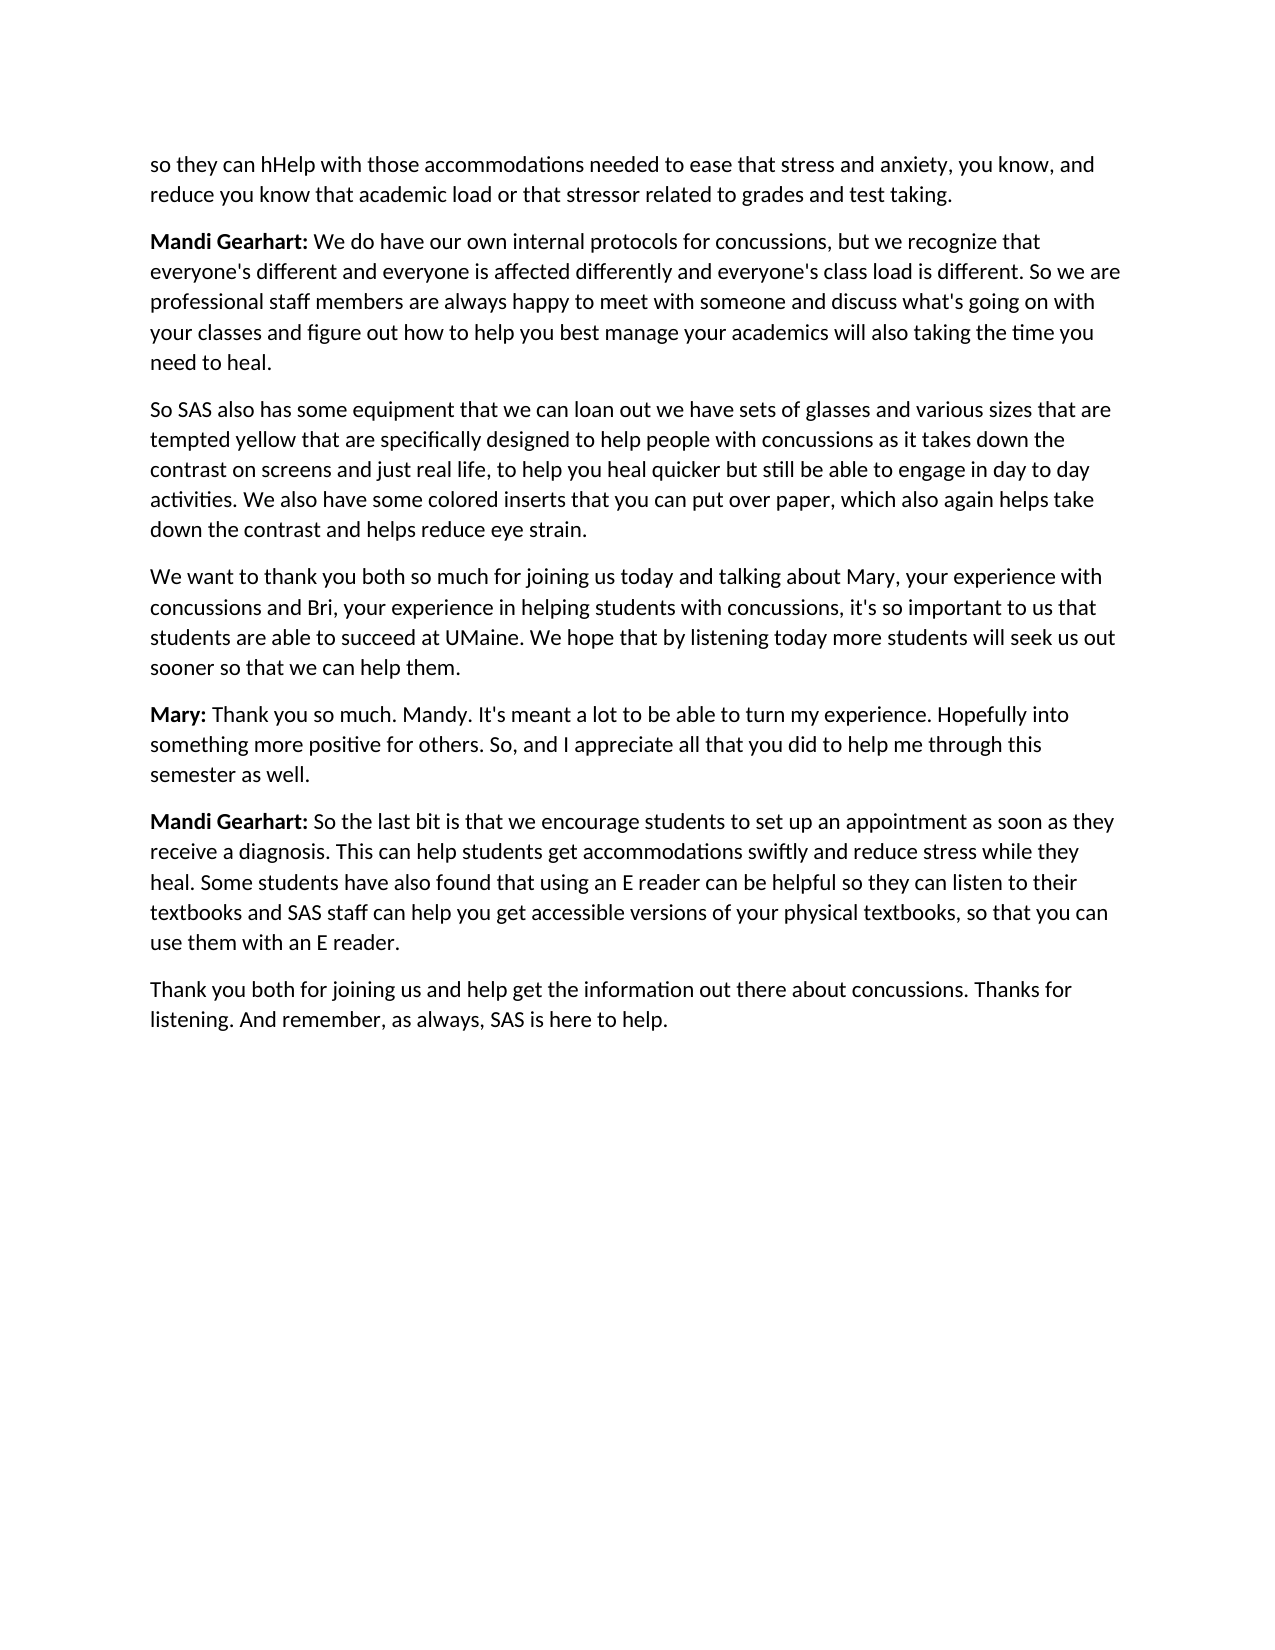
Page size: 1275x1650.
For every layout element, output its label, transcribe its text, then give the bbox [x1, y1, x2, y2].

text So SAS also has some equipment that we can loan out we have sets of glasses and various sizes that are tempted yellow that are specifically designed to help people with concussions as it takes down the contrast on screens and just real life, to help you heal quicker but still be able to engage in day to day activities. We also have some colored inserts that you can put over paper, which also again helps take down the contrast and helps reduce eye strain. [150, 395, 1125, 544]
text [150, 150, 1125, 208]
text Mandi Gearhart: So the last bit is that we encourage students to set up an appointment as soon as they receive a diagnosis. This can help students get accommodations swiftly and reduce stress while they heal. Some students have also found that using an E reader can be helpful so they can listen to their textbooks and SAS staff can help you get accessible versions of your physical textbooks, so that you can use them with an E reader. [150, 807, 1125, 956]
text We want to thank you both so much for joining us today and talking about Mary, your experience with concussions and Bri, your experience in helping students with concussions, it's so important to us that students are able to succeed at UMaine. We hope that by listening today more students will seek us out sooner so that we can help them. [150, 562, 1125, 681]
text Mary: Thank you so much. Mandy. It's meant a lot to be able to turn my experience. Hopefully into something more positive for others. So, and I appreciate all that you did to help me through this semester as well. [150, 700, 1125, 788]
text Thank you both for joining us and help get the information out there about concussions. Thanks for listening. And remember, as always, SAS is here to help. [150, 975, 1125, 1033]
text Mandi Gearhart: We do have our own internal protocols for concussions, but we recognize that everyone's different and everyone is affected differently and everyone's class load is different. So we are professional staff members are always happy to meet with someone and discuss what's going on with your classes and figure out how to help you best manage your academics will also taking the time you need to heal. [150, 227, 1125, 376]
